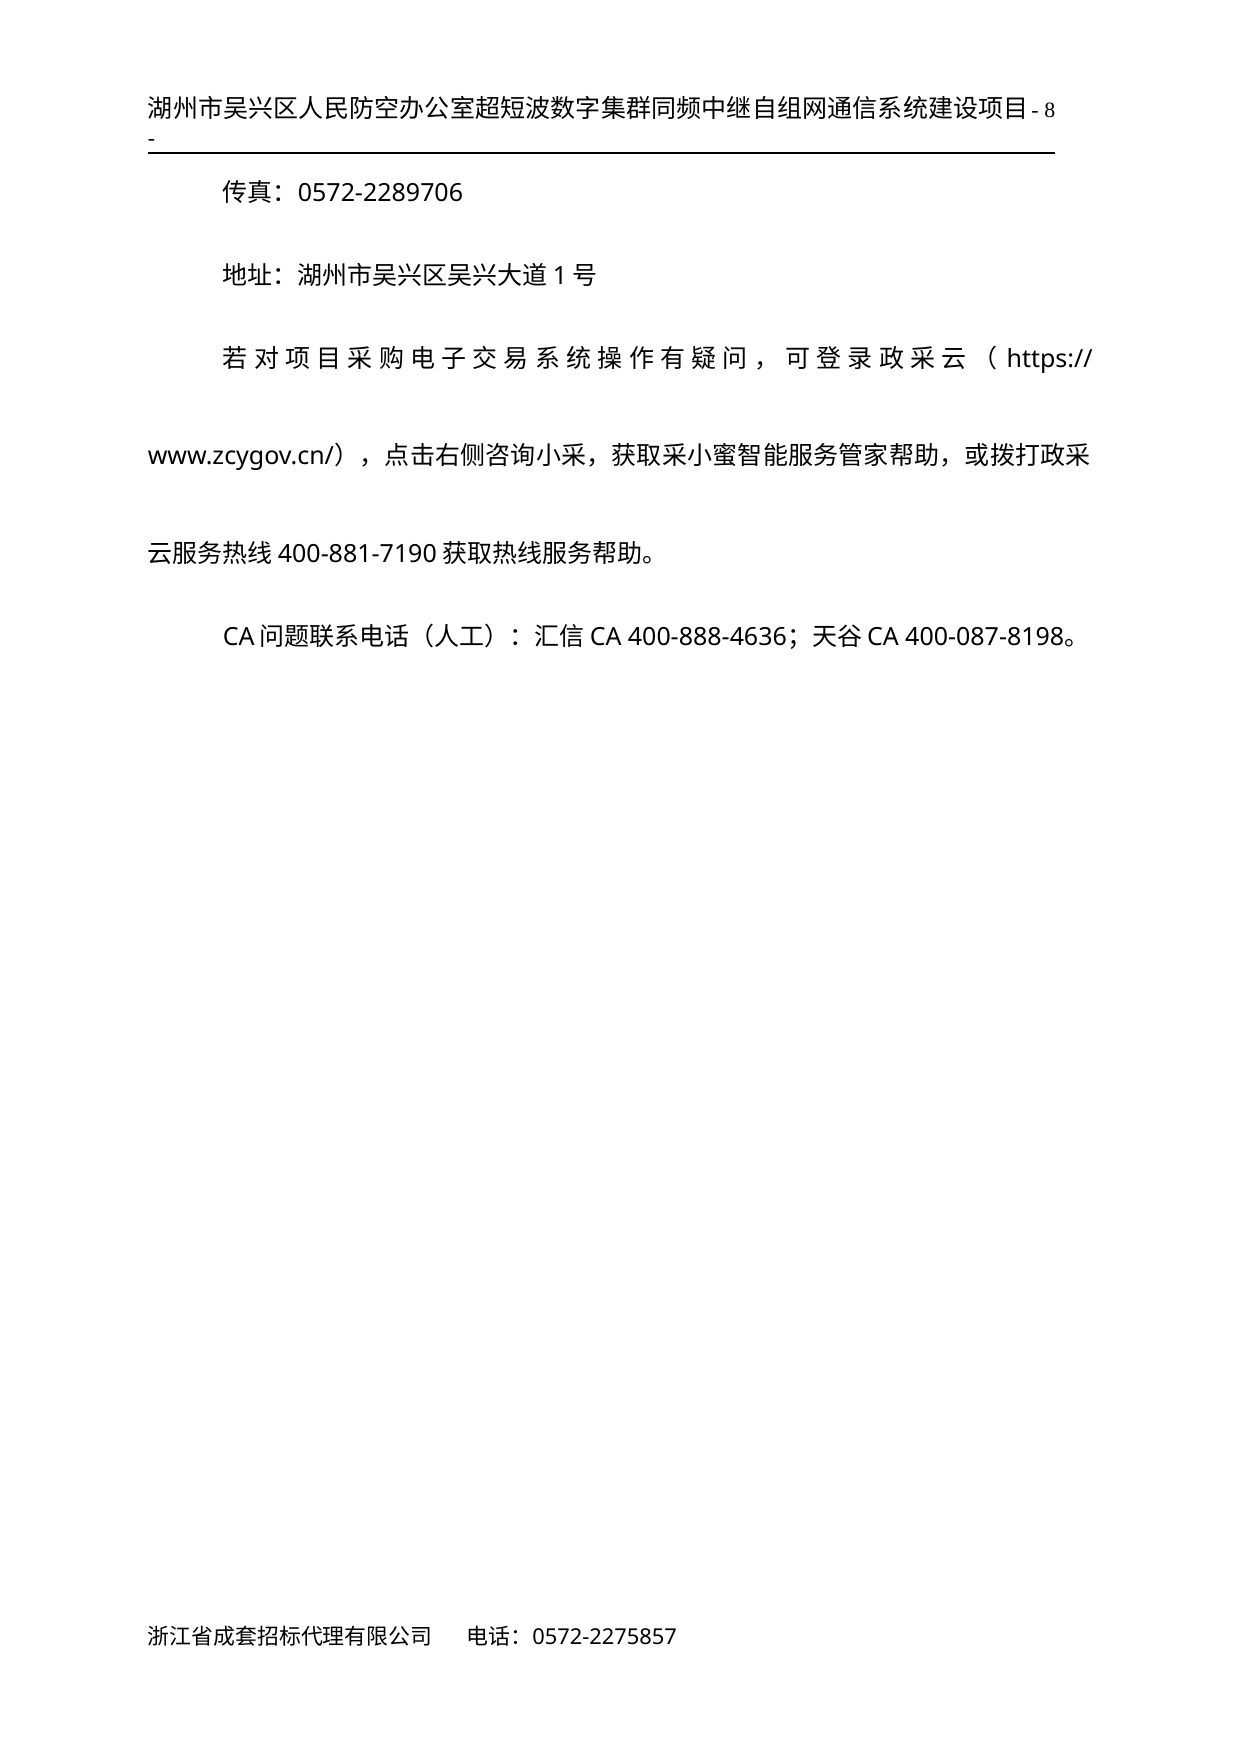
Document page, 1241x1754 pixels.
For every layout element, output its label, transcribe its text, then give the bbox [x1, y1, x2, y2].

text CA问题联系电话（人工）：汇信CA 400-888-4636；天谷CA 400-087-8198。 [148, 602, 1092, 667]
text 地址：湖州市吴兴区吴兴大道1号 [148, 241, 1092, 306]
text 若对项目采购电子交易系统操作有疑问，可登录政采云（https://www.zcygov.cn/），点击右侧咨询小采，获取采小蜜智能服务管家帮助，或拨打政采云服务热线400-881-7190获取热线服务帮助。 [148, 324, 1092, 584]
text 传真：0572-2289706 [148, 158, 1092, 223]
